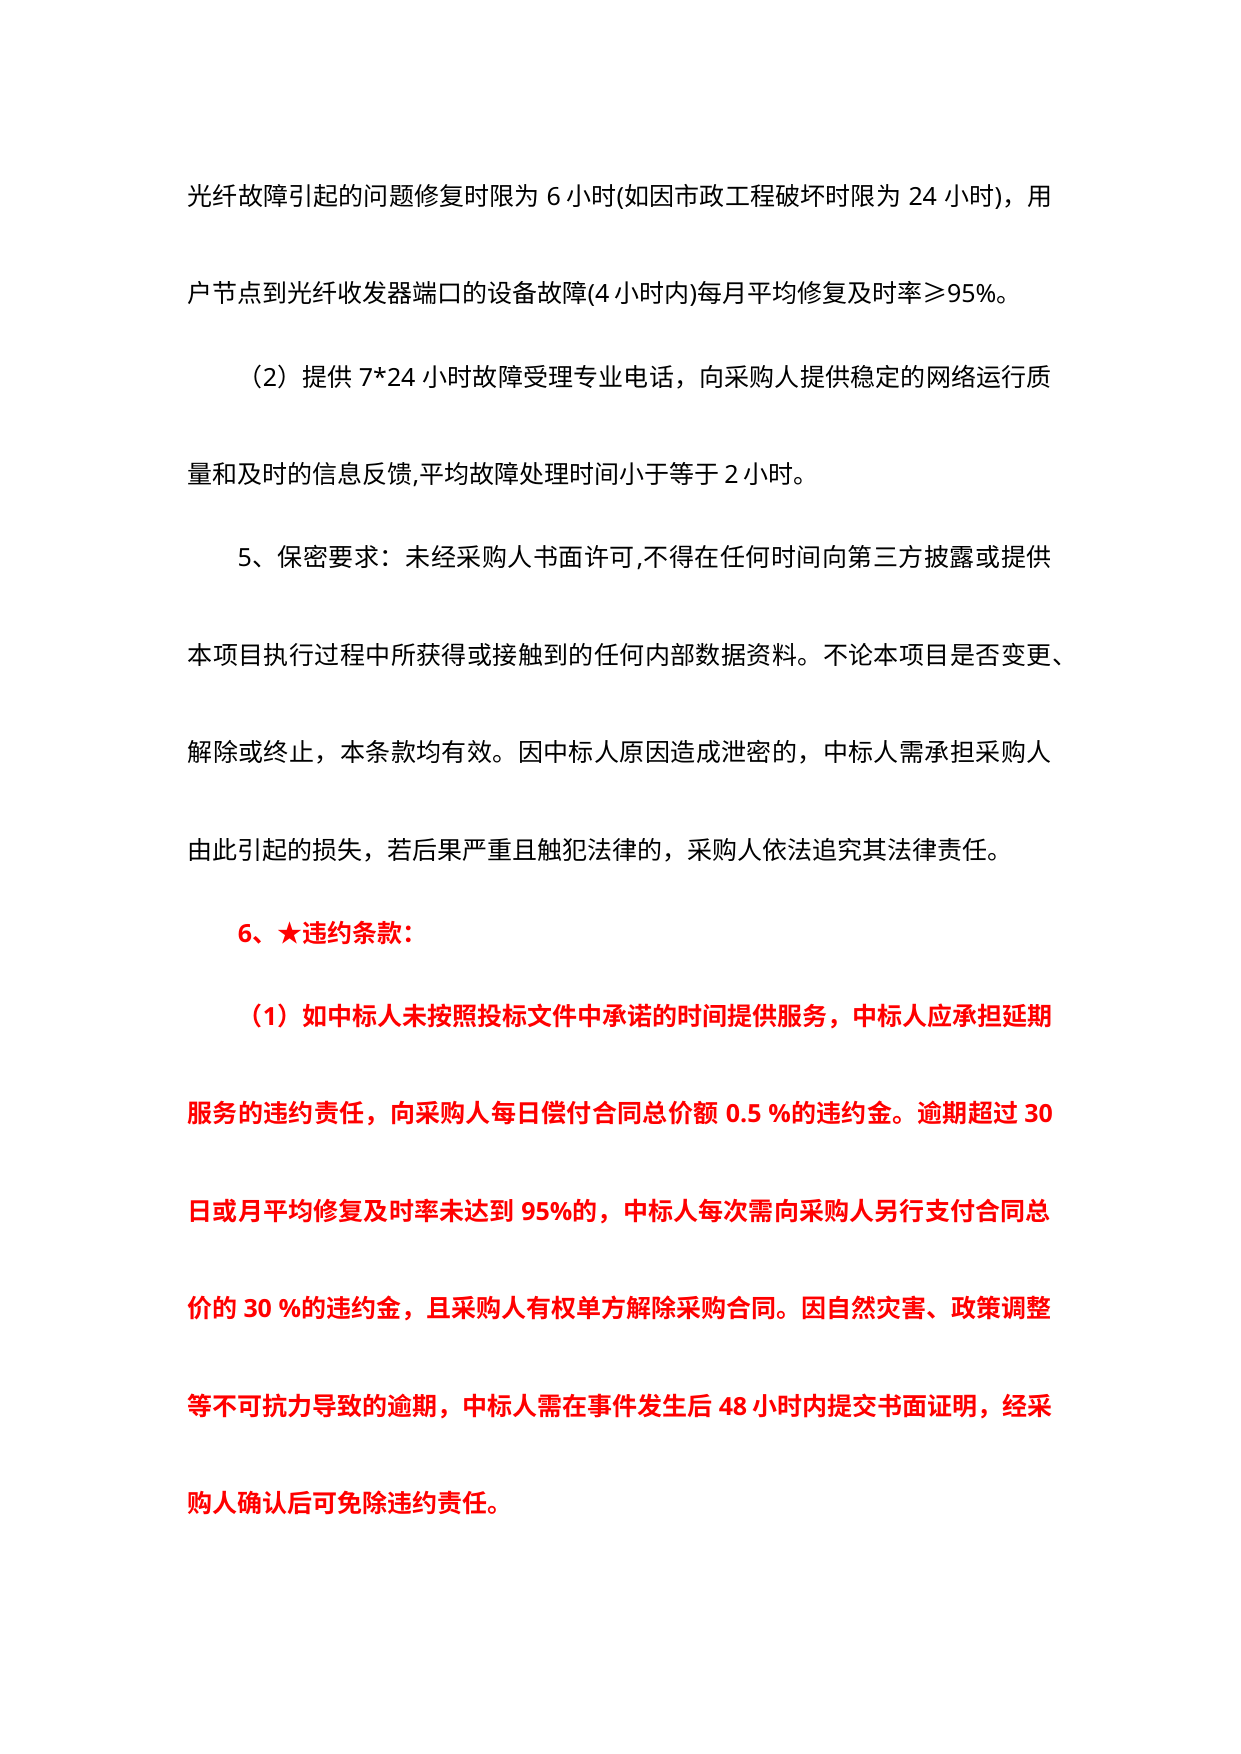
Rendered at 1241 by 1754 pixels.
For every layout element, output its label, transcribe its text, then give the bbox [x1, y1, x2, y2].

text 6、★违约条款： [187, 899, 1053, 964]
text 5、保密要求：未经采购人书面许可,不得在任何时间向第三方披露或提供本项目执行过程中所获得或接触到的任何内部数据资料。不论本项目是否变更、解除或终止，本条款均有效。因中标人原因造成泄密的，中标人需承担采购人由此引起的损失，若后果严重且触犯法律的，采购人依法追究其法律责任。 [187, 523, 1053, 881]
text （1）如中标人未按照投标文件中承诺的时间提供服务，中标人应承担延期服务的违约责任，向采购人每日偿付合同总价额 0.5 %的违约金。逾期超过30日或月平均修复及时率未达到95%的，中标人每次需向采购人另行支付合同总价的 30 %的违约金，且采购人有权单方解除采购合同。因自然灾害、政策调整等不可抗力导致的逾期，中标人需在事件发生后48小时内提交书面证明，经采购人确认后可免除违约责任。 [187, 982, 1053, 1534]
text （2）提供 7*24 小时故障受理专业电话，向采购人提供稳定的网络运行质量和及时的信息反馈,平均故障处理时间小于等于2小时。 [187, 343, 1053, 505]
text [187, 162, 1053, 324]
